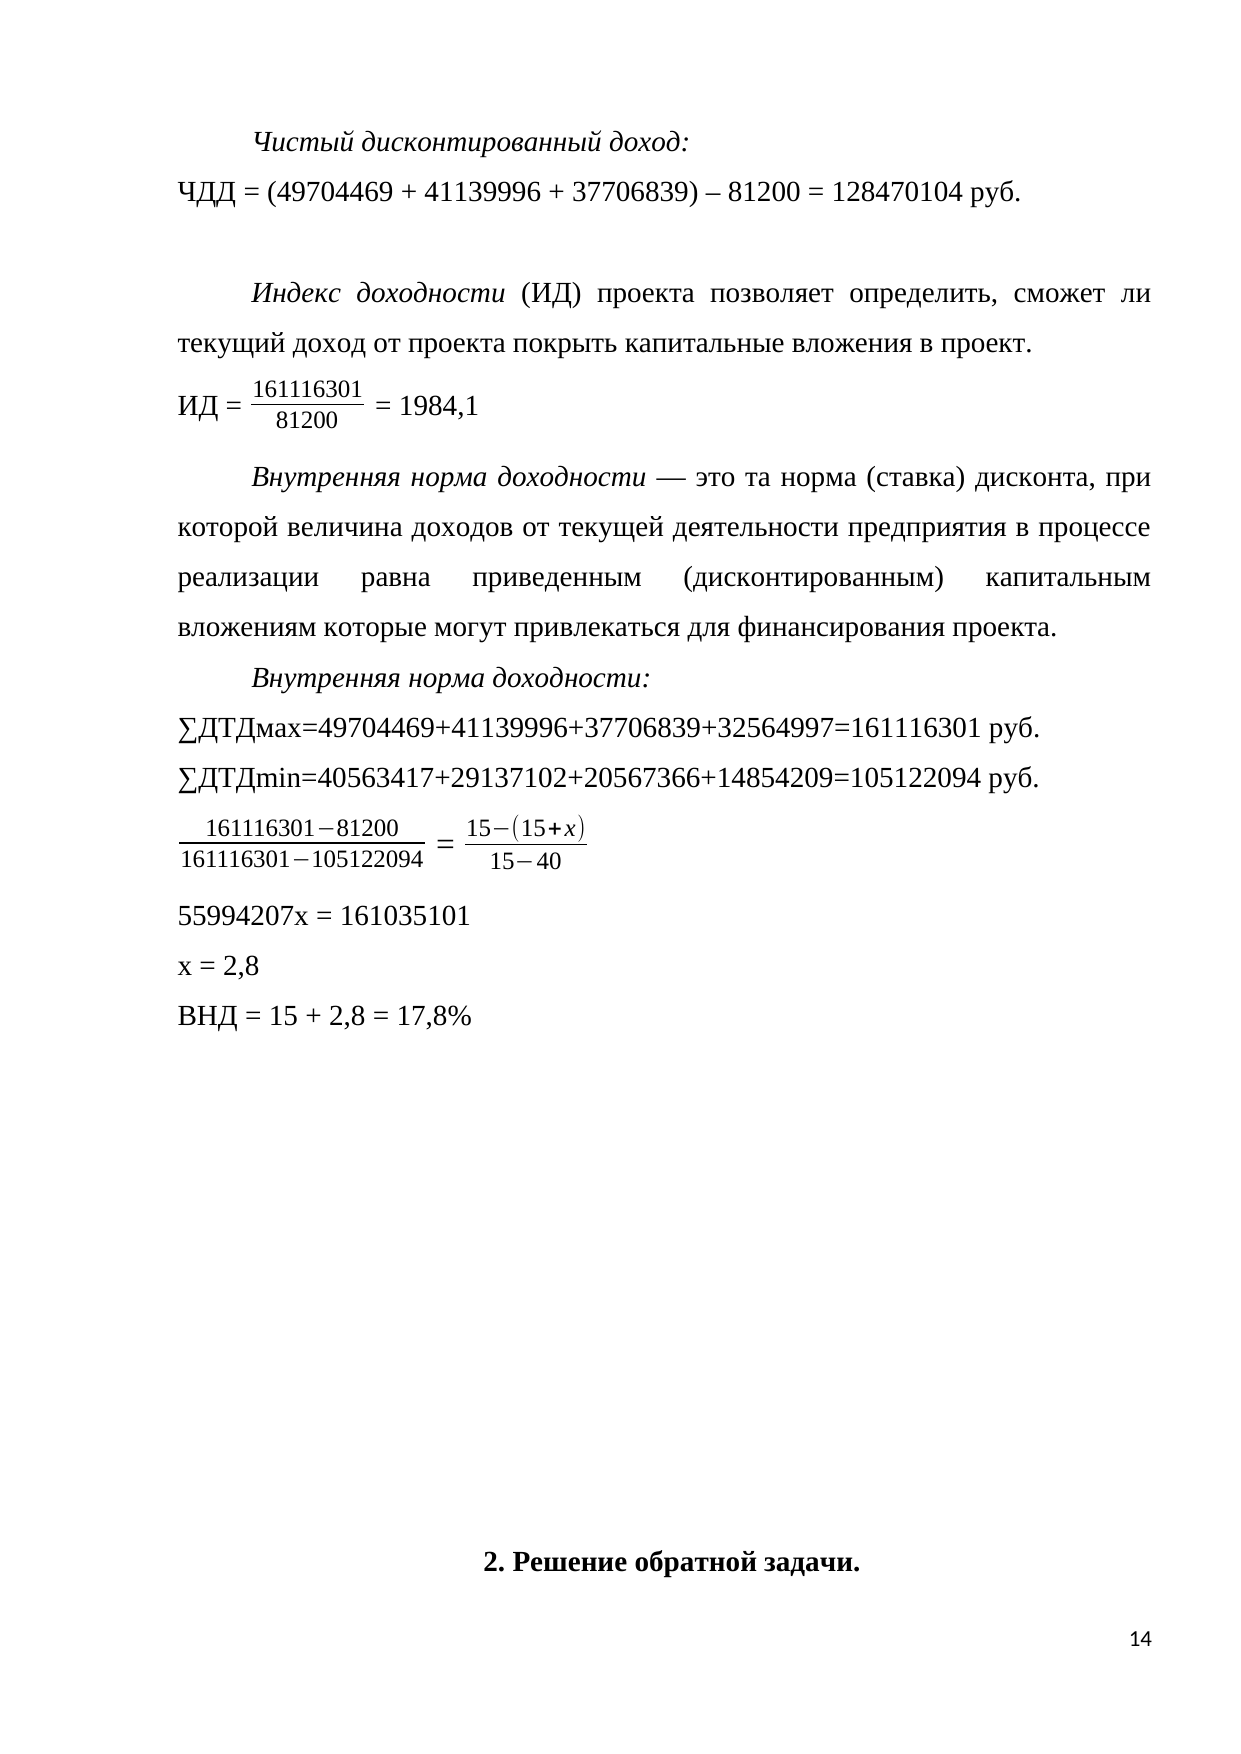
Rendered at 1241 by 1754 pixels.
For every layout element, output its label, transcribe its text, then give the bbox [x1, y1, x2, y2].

text 2. Решение обратной задачи. [177, 1544, 1152, 1578]
text = [177, 811, 1152, 876]
text х = 2,8 [177, 948, 1152, 982]
text ИД = = 1984,1 [177, 376, 1152, 435]
text Внутренняя норма доходности: [177, 660, 1152, 693]
text Индекс доходности (ИД) проекта позволяет определить, сможет ли текущий доход от проекта покрыть капитальные вложения в проект. [177, 275, 1152, 359]
text 55994207х = 161035101 [177, 898, 1152, 931]
text ∑ДТДmin=40563417+29137102+20567366+14854209=105122094 руб. [177, 761, 1152, 794]
text ∑ДТДмах=49704469+41139996+37706839+32564997=161116301 руб. [177, 710, 1152, 744]
text Внутренняя норма доходности — это та норма (ставка) дисконта, при которой величина доходов от текущей деятельности предприятия в процессе реализации равна приведенным (дисконтированным) капитальным вложениям которые могут привлекаться для финансирования проекта. [177, 459, 1152, 643]
text ЧДД = (49704469 + 41139996 + 37706839) – 81200 = 128470104 руб. [177, 174, 1152, 208]
text Чистый дисконтированный доход: [177, 124, 1152, 158]
text ВНД = 15 + 2,8 = 17,8% [177, 998, 1152, 1032]
